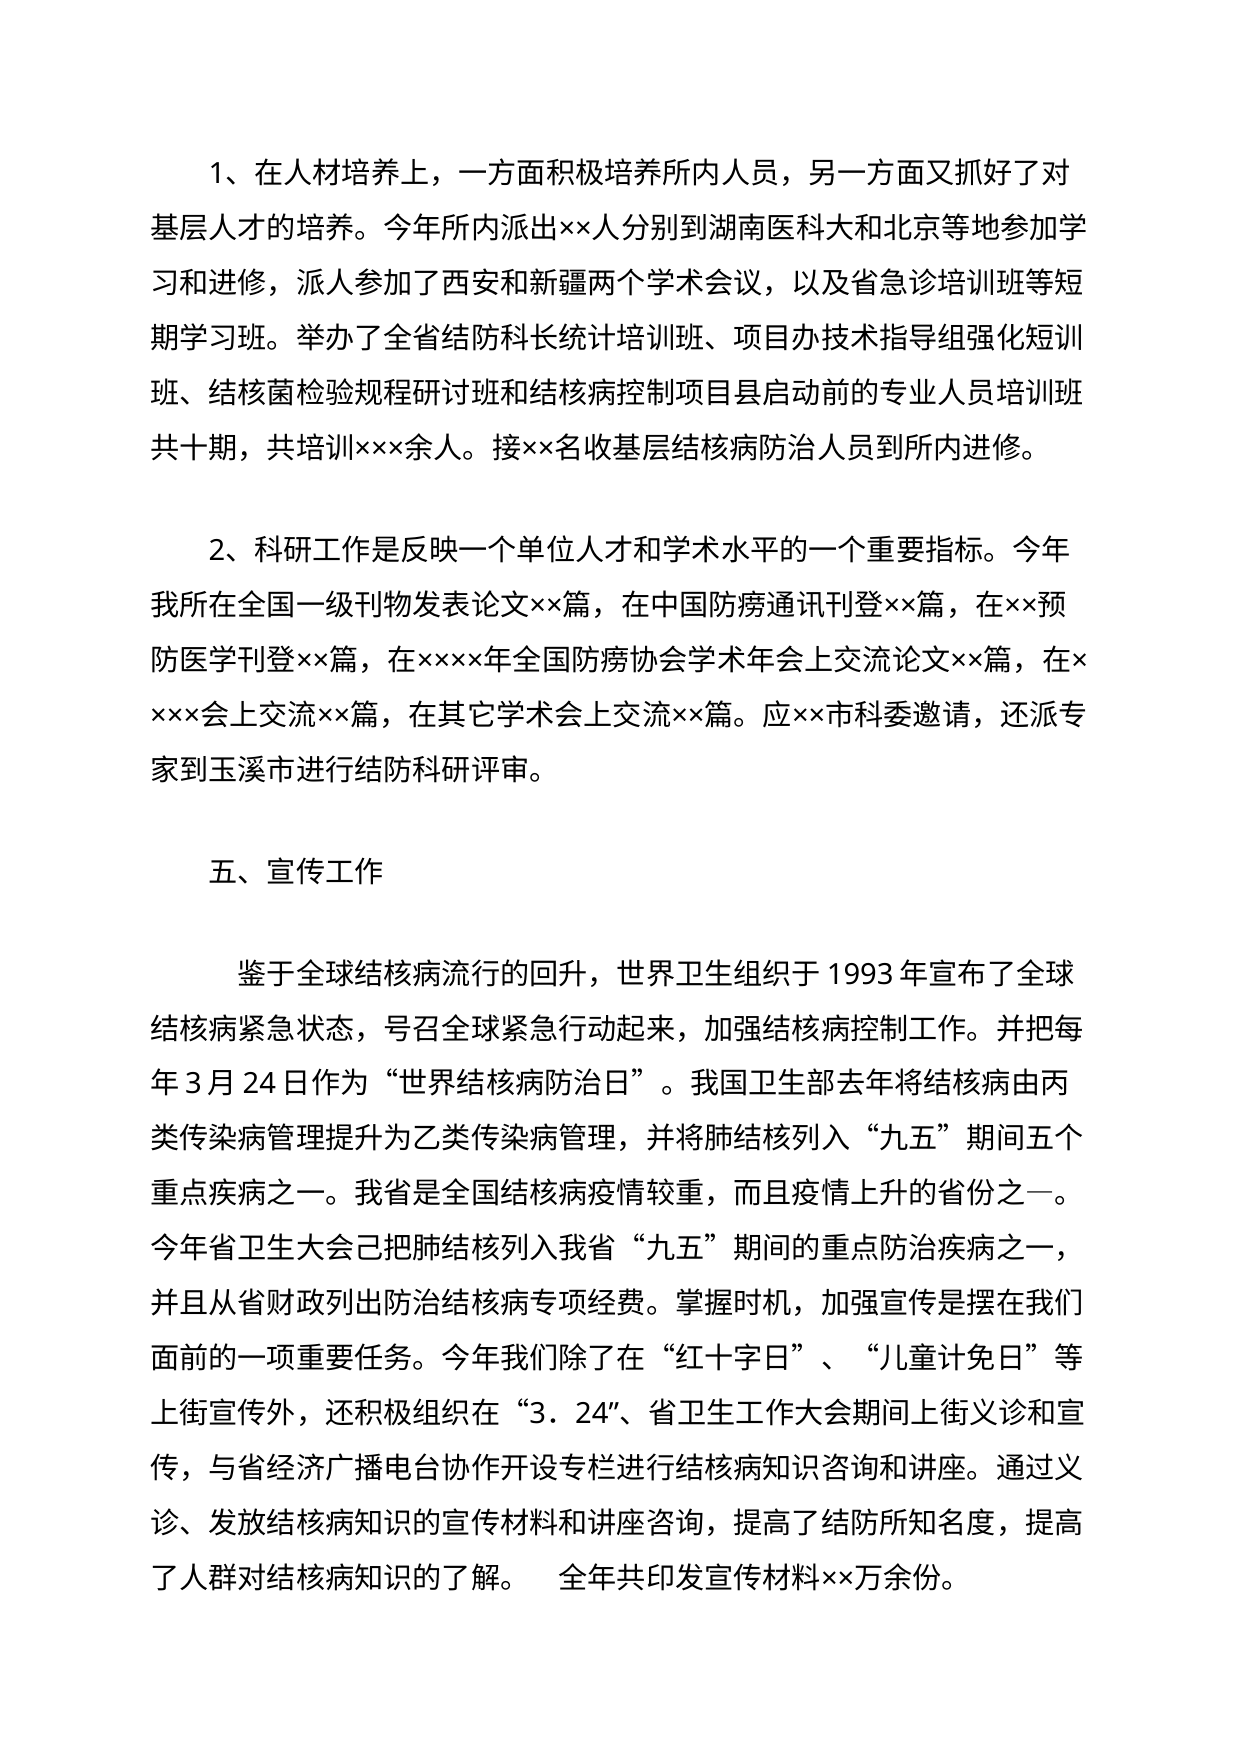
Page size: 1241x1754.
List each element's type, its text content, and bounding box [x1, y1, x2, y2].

text 1、在人材培养上，一方面积极培养所内人员，另一方面又抓好了对基层人才的培养。今年所内派出××人分别到湖南医科大和北京等地参加学习和进修，派人参加了西安和新疆两个学术会议，以及省急诊培训班等短期学习班。举办了全省结防科长统计培训班、项目办技术指导组强化短训班、结核菌检验规程研讨班和结核病控制项目县启动前的专业人员培训班共十期，共培训×××余人。接××名收基层结核病防治人员到所内进修。 [150, 150, 1090, 467]
text 五、宣传工作 [150, 848, 1090, 891]
text 鉴于全球结核病流行的回升，世界卫生组织于1993年宣布了全球结核病紧急状态，号召全球紧急行动起来，加强结核病控制工作。并把每年3月24日作为“世界结核病防治日”。我国卫生部去年将结核病由丙类传染病管理提升为乙类传染病管理，并将肺结核列入“九五”期间五个重点疾病之一。我省是全国结核病疫情较重，而且疫情上升的省份之—。今年省卫生大会己把肺结核列入我省“九五”期间的重点防治疾病之一，并且从省财政列出防治结核病专项经费。掌握时机，加强宣传是摆在我们面前的一项重要任务。今年我们除了在“红十字日”、“儿童计免日”等上街宣传外，还积极组织在“3．24”、省卫生工作大会期间上街义诊和宣传，与省经济广播电台协作开设专栏进行结核病知识咨询和讲座。通过义诊、发放结核病知识的宣传材料和讲座咨询，提高了结防所知名度，提高了人群对结核病知识的了解。 全年共印发宣传材料××万余份。 [150, 950, 1090, 1597]
text 2、科研工作是反映一个单位人才和学术水平的一个重要指标。今年我所在全国一级刊物发表论文××篇，在中国防痨通讯刊登××篇，在××预防医学刊登××篇，在××××年全国防痨协会学术年会上交流论文××篇，在××××会上交流××篇，在其它学术会上交流××篇。应××市科委邀请，还派专家到玉溪市进行结防科研评审。 [150, 527, 1090, 789]
